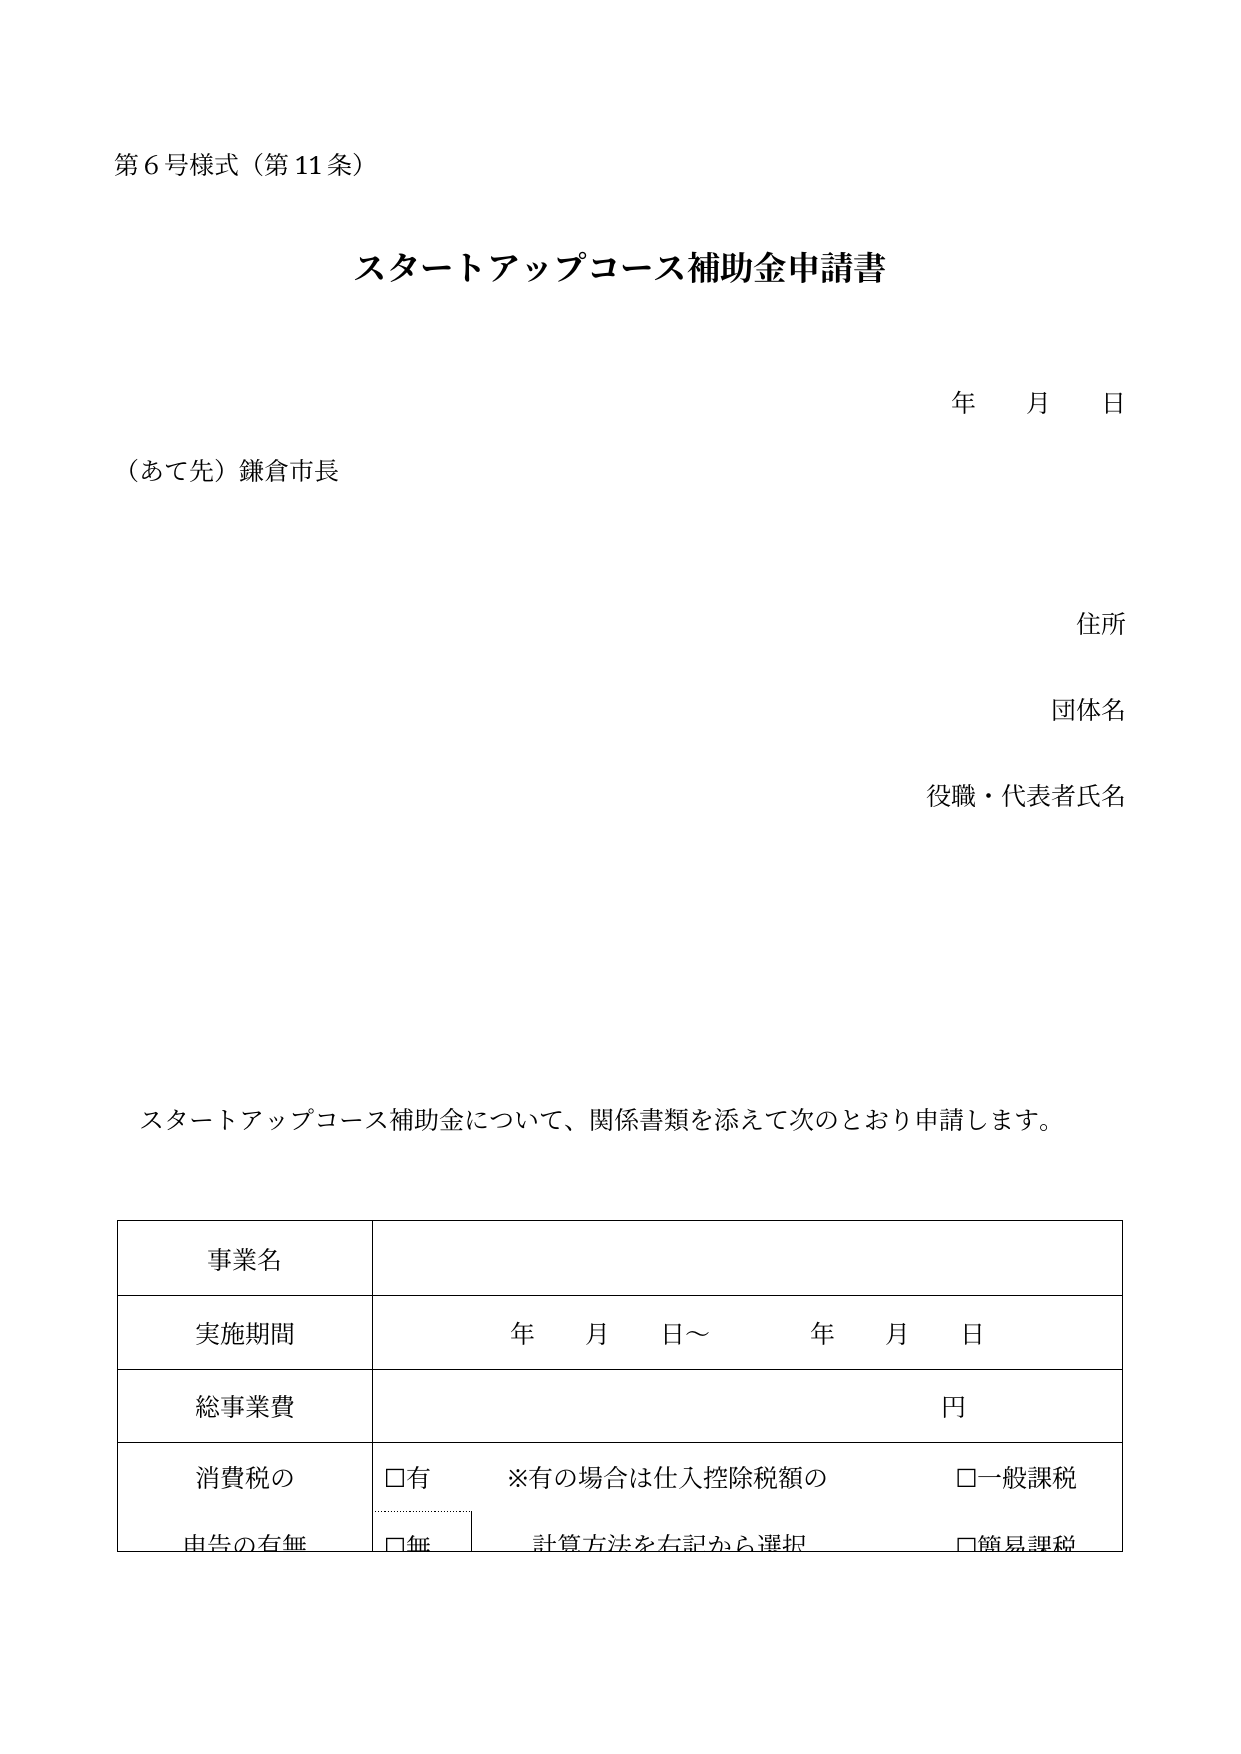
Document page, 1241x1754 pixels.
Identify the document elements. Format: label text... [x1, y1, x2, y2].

table_cell 消費税の 申告の有無 [118, 1443, 372, 1551]
text スタートアップコース補助金申請書 [114, 232, 1126, 300]
table_cell ※有の場合は仕入控除税額の 計算方法を右記から選択 [471, 1443, 944, 1551]
text （あて先）鎌倉市長 [114, 436, 1126, 503]
table_cell 年 月 日～ 年 月 日 [373, 1296, 1122, 1369]
text 役職・代表者氏名 [114, 761, 1126, 829]
text スタートアップコース補助金について、関係書類を添えて次のとおり申請します。 [114, 1084, 1126, 1152]
table_cell ☐無 [373, 1511, 471, 1551]
table_header [373, 1221, 1122, 1295]
text 住所 [114, 589, 1126, 657]
table_header 事業名 [118, 1221, 372, 1295]
text 第６号様式（第11条） [114, 130, 1126, 198]
table_cell ☐一般課税 [944, 1443, 1122, 1511]
table_cell 実施期間 [118, 1296, 372, 1369]
table_cell ☐簡易課税 [944, 1511, 1122, 1551]
text 団体名 [114, 675, 1126, 743]
table_cell 円 [373, 1370, 1122, 1442]
text 年 月 日 [114, 368, 1126, 436]
table_cell ☐有 [373, 1443, 471, 1511]
table_cell 総事業費 [118, 1370, 372, 1442]
